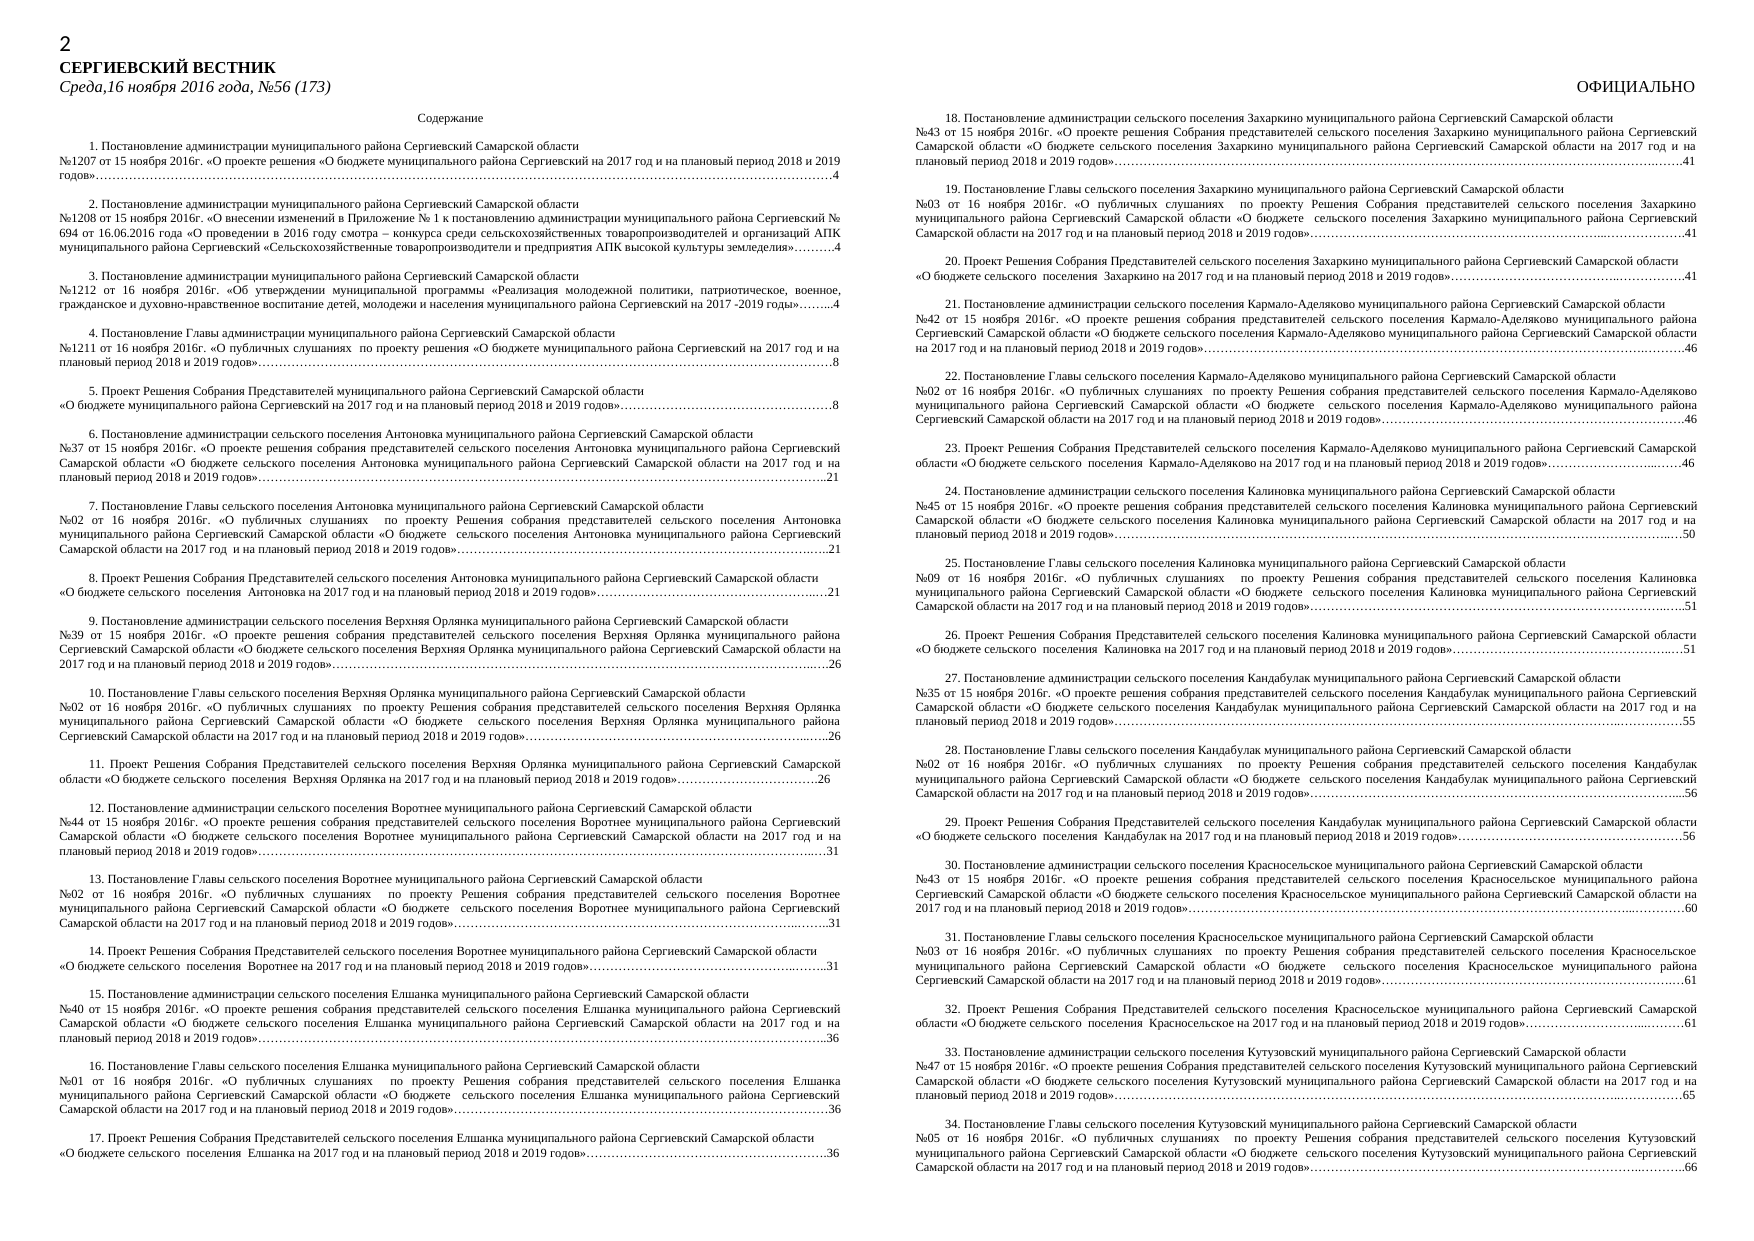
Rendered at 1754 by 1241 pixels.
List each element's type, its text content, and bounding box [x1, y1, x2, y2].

text 15. Постановление администрации сельского поселения Елшанка муниципального района Сергиевский Самарской области [59, 987, 842, 1002]
text №02 от 16 ноября 2016г. «О публичных слушаниях по проекту Решения собрания представителей сельского поселения Воротнее муниципального района Сергиевский Самарской области «О бюджете сельского поселения Воротнее муниципального района Сергиевский Самарской области на 2017 год и на плановый период 2018 и 2019 годов»………………………………………………………………………..……..31 [59, 887, 842, 930]
text 5. Проект Решения Собрания Представителей муниципального района Сергиевский Самарской области [59, 383, 842, 398]
text 11. Проект Решения Собрания Представителей сельского поселения Верхняя Орлянка муниципального района Сергиевский Самарской области «О бюджете сельского поселения Верхняя Орлянка на 2017 год и на плановый период 2018 и 2019 годов»…………………………….26 [59, 757, 842, 786]
text 28. Постановление Главы сельского поселения Кандабулак муниципального района Сергиевский Самарской области [915, 743, 1698, 757]
text 22. Постановление Главы сельского поселения Кармало-Аделяково муниципального района Сергиевский Самарской области [915, 369, 1698, 383]
text 18. Постановление администрации сельского поселения Захаркино муниципального района Сергиевский Самарской области [915, 110, 1698, 125]
text №37 от 15 ноября 2016г. «О проекте решения собрания представителей сельского поселения Антоновка муниципального района Сергиевский Самарской области «О бюджете сельского поселения Антоновка муниципального района Сергиевский Самарской области на 2017 год и на плановый период 2018 и 2019 годов»………………………………………………………………………………………………………………………..21 [59, 441, 842, 484]
text 16. Постановление Главы сельского поселения Елшанка муниципального района Сергиевский Самарской области [59, 1059, 842, 1073]
text «О бюджете сельского поселения Воротнее на 2017 год и на плановый период 2018 и 2019 годов»…………………………………………..……..31 [59, 958, 842, 973]
text 6. Постановление администрации сельского поселения Антоновка муниципального района Сергиевский Самарской области [59, 427, 842, 441]
text 31. Постановление Главы сельского поселения Красносельское муниципального района Сергиевский Самарской области [915, 930, 1698, 944]
text №1208 от 15 ноября 2016г. «О внесении изменений в Приложение № 1 к постановлению администрации муниципального района Сергиевский № 694 от 16.06.2016 года «О проведении в 2016 году смотра – конкурса среди сельскохозяйственных товаропроизводителей и организаций АПК муниципального района Сергиевский «Сельскохозяйственные товаропроизводители и предприятия АПК высокой культуры земледелия»……….4 [59, 211, 842, 254]
text 32. Проект Решения Собрания Представителей сельского поселения Красносельское муниципального района Сергиевский Самарской области «О бюджете сельского поселения Красносельское на 2017 год и на плановый период 2018 и 2019 годов»………………………...………61 [915, 1002, 1698, 1030]
text 9. Постановление администрации сельского поселения Верхняя Орлянка муниципального района Сергиевский Самарской области [59, 613, 842, 628]
text №42 от 15 ноября 2016г. «О проекте решения собрания представителей сельского поселения Кармало-Аделяково муниципального района Сергиевский Самарской области «О бюджете сельского поселения Кармало-Аделяково муниципального района Сергиевский Самарской области на 2017 год и на плановый период 2018 и 2019 годов»…………………………………………………………………………………………….……….46 [915, 312, 1698, 355]
text №40 от 15 ноября 2016г. «О проекте решения собрания представителей сельского поселения Елшанка муниципального района Сергиевский Самарской области «О бюджете сельского поселения Елшанка муниципального района Сергиевский Самарской области на 2017 год и на плановый период 2018 и 2019 годов»………………………………………………………………………………………………………………………..36 [59, 1002, 842, 1045]
text 7. Постановление Главы сельского поселения Антоновка муниципального района Сергиевский Самарской области [59, 498, 842, 513]
text №02 от 16 ноября 2016г. «О публичных слушаниях по проекту Решения собрания представителей сельского поселения Верхняя Орлянка муниципального района Сергиевский Самарской области «О бюджете сельского поселения Верхняя Орлянка муниципального района Сергиевский Самарской области на 2017 год и на плановый период 2018 и 2019 годов»…………………………………………………………...…..26 [59, 700, 842, 743]
text 34. Постановление Главы сельского поселения Кутузовский муниципального района Сергиевский Самарской области [915, 1117, 1698, 1131]
text Содержание [59, 110, 842, 125]
text 10. Постановление Главы сельского поселения Верхняя Орлянка муниципального района Сергиевский Самарской области [59, 685, 842, 700]
text «О бюджете сельского поселения Захаркино на 2017 год и на плановый период 2018 и 2019 годов»…………………………………..…………….41 [915, 268, 1698, 283]
text 2. Постановление администрации муниципального района Сергиевский Самарской области [59, 197, 842, 211]
text 21. Постановление администрации сельского поселения Кармало-Аделяково муниципального района Сергиевский Самарской области [915, 297, 1698, 312]
text 19. Постановление Главы сельского поселения Захаркино муниципального района Сергиевский Самарской области [915, 182, 1698, 197]
text «О бюджете муниципального района Сергиевский на 2017 год и на плановый период 2018 и 2019 годов»……………………………………………8 [59, 398, 842, 412]
text 23. Проект Решения Собрания Представителей сельского поселения Кармало-Аделяково муниципального района Сергиевский Самарской области «О бюджете сельского поселения Кармало-Аделяково на 2017 год и на плановый период 2018 и 2019 годов»……………………...……46 [915, 441, 1698, 470]
text №02 от 16 ноября 2016г. «О публичных слушаниях по проекту Решения собрания представителей сельского поселения Кармало-Аделяково муниципального района Сергиевский Самарской области «О бюджете сельского поселения Кармало-Аделяково муниципального района Сергиевский Самарской области на 2017 год и на плановый период 2018 и 2019 годов»……………………………………………………………….46 [915, 383, 1698, 427]
text №47 от 15 ноября 2016г. «О проекте решения Собрания представителей сельского поселения Кутузовский муниципального района Сергиевский Самарской области «О бюджете сельского поселения Кутузовский муниципального района Сергиевский Самарской области на 2017 год и на плановый период 2018 и 2019 годов»…………………………………………………………………………………………………………..……………65 [915, 1059, 1698, 1102]
text 29. Проект Решения Собрания Представителей сельского поселения Кандабулак муниципального района Сергиевский Самарской области «О бюджете сельского поселения Кандабулак на 2017 год и на плановый период 2018 и 2019 годов»………………………………………………56 [915, 815, 1698, 843]
text №39 от 15 ноября 2016г. «О проекте решения собрания представителей сельского поселения Верхняя Орлянка муниципального района Сергиевский Самарской области «О бюджете сельского поселения Верхняя Орлянка муниципального района Сергиевский Самарской области на 2017 год и на плановый период 2018 и 2019 годов»……………………………………………………………………………………………………..….26 [59, 628, 842, 671]
text 25. Постановление Главы сельского поселения Калиновка муниципального района Сергиевский Самарской области [915, 556, 1698, 570]
text 13. Постановление Главы сельского поселения Воротнее муниципального района Сергиевский Самарской области [59, 872, 842, 887]
text №45 от 15 ноября 2016г. «О проекте решения собрания представителей сельского поселения Калиновка муниципального района Сергиевский Самарской области «О бюджете сельского поселения Калиновка муниципального района Сергиевский Самарской области на 2017 год и на плановый период 2018 и 2019 годов»……………………………………………………………………………………………………………………..…50 [915, 498, 1698, 542]
text 20. Проект Решения Собрания Представителей сельского поселения Захаркино муниципального района Сергиевский Самарской области [915, 254, 1698, 268]
text 30. Постановление администрации сельского поселения Красносельское муниципального района Сергиевский Самарской области [915, 858, 1698, 872]
text 8. Проект Решения Собрания Представителей сельского поселения Антоновка муниципального района Сергиевский Самарской области [59, 570, 842, 585]
text №1212 от 16 ноября 2016г. «Об утверждении муниципальной программы «Реализация молодежной политики, патриотическое, военное, гражданское и духовно-нравственное воспитание детей, молодежи и населения муниципального района Сергиевский на 2017 -2019 годы»……...4 [59, 283, 842, 312]
text №02 от 16 ноября 2016г. «О публичных слушаниях по проекту Решения собрания представителей сельского поселения Антоновка муниципального района Сергиевский Самарской области «О бюджете сельского поселения Антоновка муниципального района Сергиевский Самарской области на 2017 год и на плановый период 2018 и 2019 годов»………………………………………………………………………….…..21 [59, 513, 842, 556]
text №35 от 15 ноября 2016г. «О проекте решения собрания представителей сельского поселения Кандабулак муниципального района Сергиевский Самарской области «О бюджете сельского поселения Кандабулак муниципального района Сергиевский Самарской области на 2017 год и на плановый период 2018 и 2019 годов»…………………………………………………………………………………………………………..……………55 [915, 685, 1698, 728]
text №1211 от 16 ноября 2016г. «О публичных слушаниях по проекту решения «О бюджете муниципального района Сергиевский на 2017 год и на плановый период 2018 и 2019 годов»…………………………………………………………………………………………………………………………8 [59, 340, 842, 369]
text 17. Проект Решения Собрания Представителей сельского поселения Елшанка муниципального района Сергиевский Самарской области [59, 1131, 842, 1145]
text №44 от 15 ноября 2016г. «О проекте решения собрания представителей сельского поселения Воротнее муниципального района Сергиевский Самарской области «О бюджете сельского поселения Воротнее муниципального района Сергиевский Самарской области на 2017 год и на плановый период 2018 и 2019 годов»……………………………………………………………………………………………………………………..…31 [59, 815, 842, 858]
text 26. Проект Решения Собрания Представителей сельского поселения Калиновка муниципального района Сергиевский Самарской области «О бюджете сельского поселения Калиновка на 2017 год и на плановый период 2018 и 2019 годов»……………………………………………..…51 [915, 628, 1698, 657]
text 24. Постановление администрации сельского поселения Калиновка муниципального района Сергиевский Самарской области [915, 484, 1698, 498]
text 3. Постановление администрации муниципального района Сергиевский Самарской области [59, 268, 842, 283]
text 27. Постановление администрации сельского поселения Кандабулак муниципального района Сергиевский Самарской области [915, 671, 1698, 685]
text №03 от 16 ноября 2016г. «О публичных слушаниях по проекту Решения собрания представителей сельского поселения Красносельское муниципального района Сергиевский Самарской области «О бюджете сельского поселения Красносельское муниципального района Сергиевский Самарской области на 2017 год и на плановый период 2018 и 2019 годов»…………………………………………………………….…61 [915, 944, 1698, 987]
text №03 от 16 ноября 2016г. «О публичных слушаниях по проекту Решения Собрания представителей сельского поселения Захаркино муниципального района Сергиевский Самарской области «О бюджете сельского поселения Захаркино муниципального района Сергиевский Самарской области на 2017 год и на плановый период 2018 и 2019 годов»……………………………………………………………...……………….41 [915, 197, 1698, 240]
text 4. Постановление Главы администрации муниципального района Сергиевский Самарской области [59, 326, 842, 340]
text №43 от 15 ноября 2016г. «О проекте решения Собрания представителей сельского поселения Захаркино муниципального района Сергиевский Самарской области «О бюджете сельского поселения Захаркино муниципального района Сергиевский Самарской области на 2017 год и на плановый период 2018 и 2019 годов»………………………………………………………………………………………………………………….…….41 [915, 125, 1698, 168]
text №02 от 16 ноября 2016г. «О публичных слушаниях по проекту Решения собрания представителей сельского поселения Кандабулак муниципального района Сергиевский Самарской области «О бюджете сельского поселения Кандабулак муниципального района Сергиевский Самарской области на 2017 год и на плановый период 2018 и 2019 годов»……………………………………………………………………………....56 [915, 757, 1698, 800]
text №1207 от 15 ноября 2016г. «О проекте решения «О бюджете муниципального района Сергиевский на 2017 год и на плановый период 2018 и 2019 годов»……………………………………………………………………………………………………………………………………………………………4 [59, 153, 842, 182]
text «О бюджете сельского поселения Елшанка на 2017 год и на плановый период 2018 и 2019 годов»………………………………………………….36 [59, 1145, 842, 1160]
text №01 от 16 ноября 2016г. «О публичных слушаниях по проекту Решения собрания представителей сельского поселения Елшанка муниципального района Сергиевский Самарской области «О бюджете сельского поселения Елшанка муниципального района Сергиевский Самарской области на 2017 год и на плановый период 2018 и 2019 годов»………………………………………………………………………………36 [59, 1073, 842, 1117]
text 12. Постановление администрации сельского поселения Воротнее муниципального района Сергиевский Самарской области [59, 800, 842, 815]
text «О бюджете сельского поселения Антоновка на 2017 год и на плановый период 2018 и 2019 годов»……………………………………………..…21 [59, 585, 842, 599]
text №43 от 15 ноября 2016г. «О проекте решения собрания представителей сельского поселения Красносельское муниципального района Сергиевский Самарской области «О бюджете сельского поселения Красносельское муниципального района Сергиевский Самарской области на 2017 год и на плановый период 2018 и 2019 годов»……………………………………………………………………………………………...…………60 [915, 872, 1698, 915]
text №09 от 16 ноября 2016г. «О публичных слушаниях по проекту Решения собрания представителей сельского поселения Калиновка муниципального района Сергиевский Самарской области «О бюджете сельского поселения Калиновка муниципального района Сергиевский Самарской области на 2017 год и на плановый период 2018 и 2019 годов»…………………………………………………………………………..…..51 [915, 570, 1698, 613]
text 14. Проект Решения Собрания Представителей сельского поселения Воротнее муниципального района Сергиевский Самарской области [59, 944, 842, 958]
text №05 от 16 ноября 2016г. «О публичных слушаниях по проекту Решения собрания представителей сельского поселения Кутузовский муниципального района Сергиевский Самарской области «О бюджете сельского поселения Кутузовский муниципального района Сергиевский Самарской области на 2017 год и на плановый период 2018 и 2019 годов»……………………………………………………………………..………..66 [915, 1131, 1698, 1174]
text 1. Постановление администрации муниципального района Сергиевский Самарской области [59, 139, 842, 153]
text 33. Постановление администрации сельского поселения Кутузовский муниципального района Сергиевский Самарской области [915, 1045, 1698, 1059]
